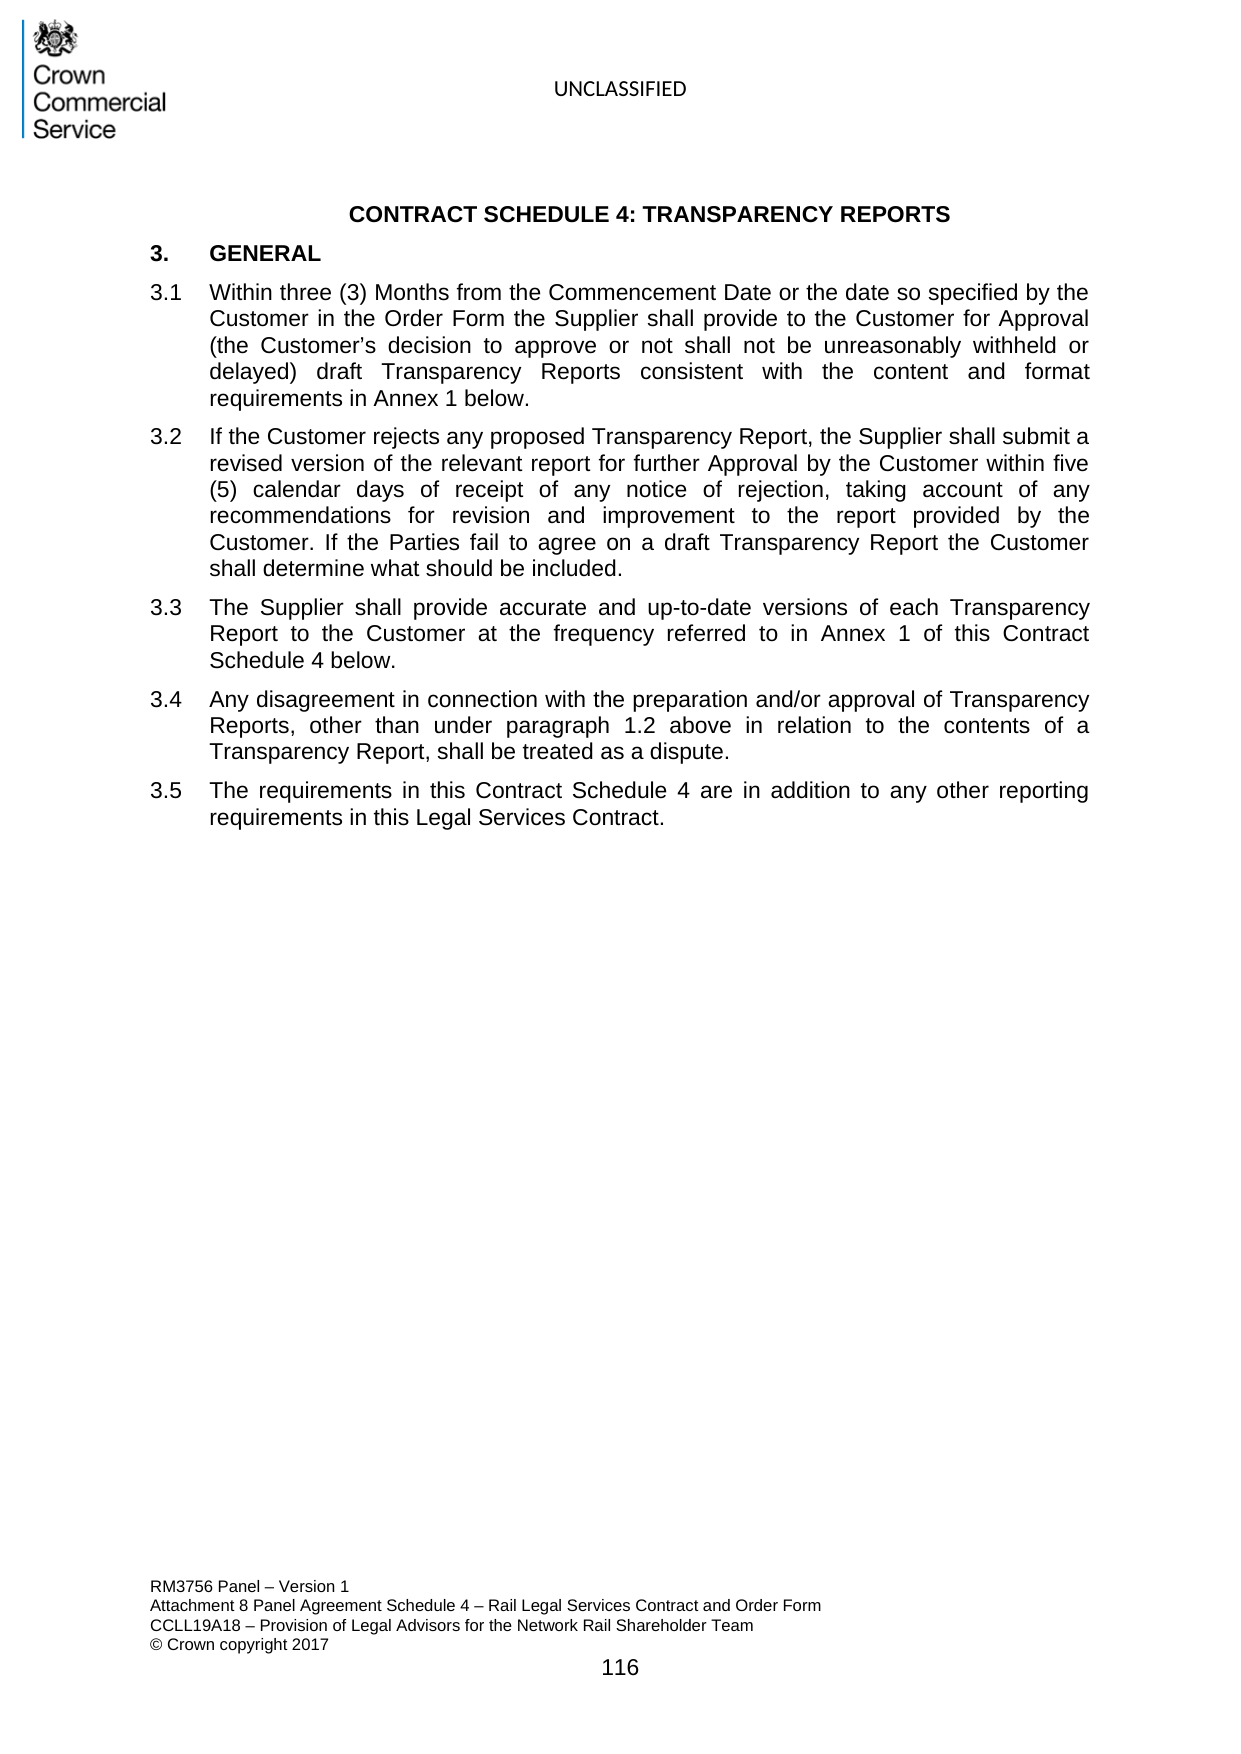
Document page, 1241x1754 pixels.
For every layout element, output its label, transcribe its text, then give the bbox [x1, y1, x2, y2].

text If the Customer rejects any proposed Transparency Report, the Supplier shall submit a revised version of the relevant report for further Approval by the Customer within five (5) calendar days of receipt of any notice of rejection, taking account of any recommendations for revision and improvement to the report provided by the Customer. If the Parties fail to agree on a draft Transparency Report the Customer shall determine what should be included. [150, 423, 1090, 581]
text Any disagreement in connection with the preparation and/or approval of Transparency Reports, other than under paragraph 1.2 above in relation to the contents of a Transparency Report, shall be treated as a dispute. [150, 686, 1090, 764]
subtitle General [150, 240, 1090, 267]
subtitle CONTRACT SCHEDULE 4: TRANSPARENCY REPORTS [209, 201, 1090, 228]
text The requirements in this Contract Schedule 4 are in addition to any other reporting requirements in this Legal Services Contract. [150, 777, 1090, 830]
text Within three (3) Months from the Commencement Date or the date so specified by the Customer in the Order Form the Supplier shall provide to the Customer for Approval (the Customer’s decision to approve or not shall not be unreasonably withheld or delayed) draft Transparency Reports consistent with the content and format requirements in Annex 1 below. [150, 279, 1090, 411]
text The Supplier shall provide accurate and up-to-date versions of each Transparency Report to the Customer at the frequency referred to in Annex 1 of this Contract Schedule 4 below. [150, 594, 1090, 673]
picture [21, 19, 166, 139]
